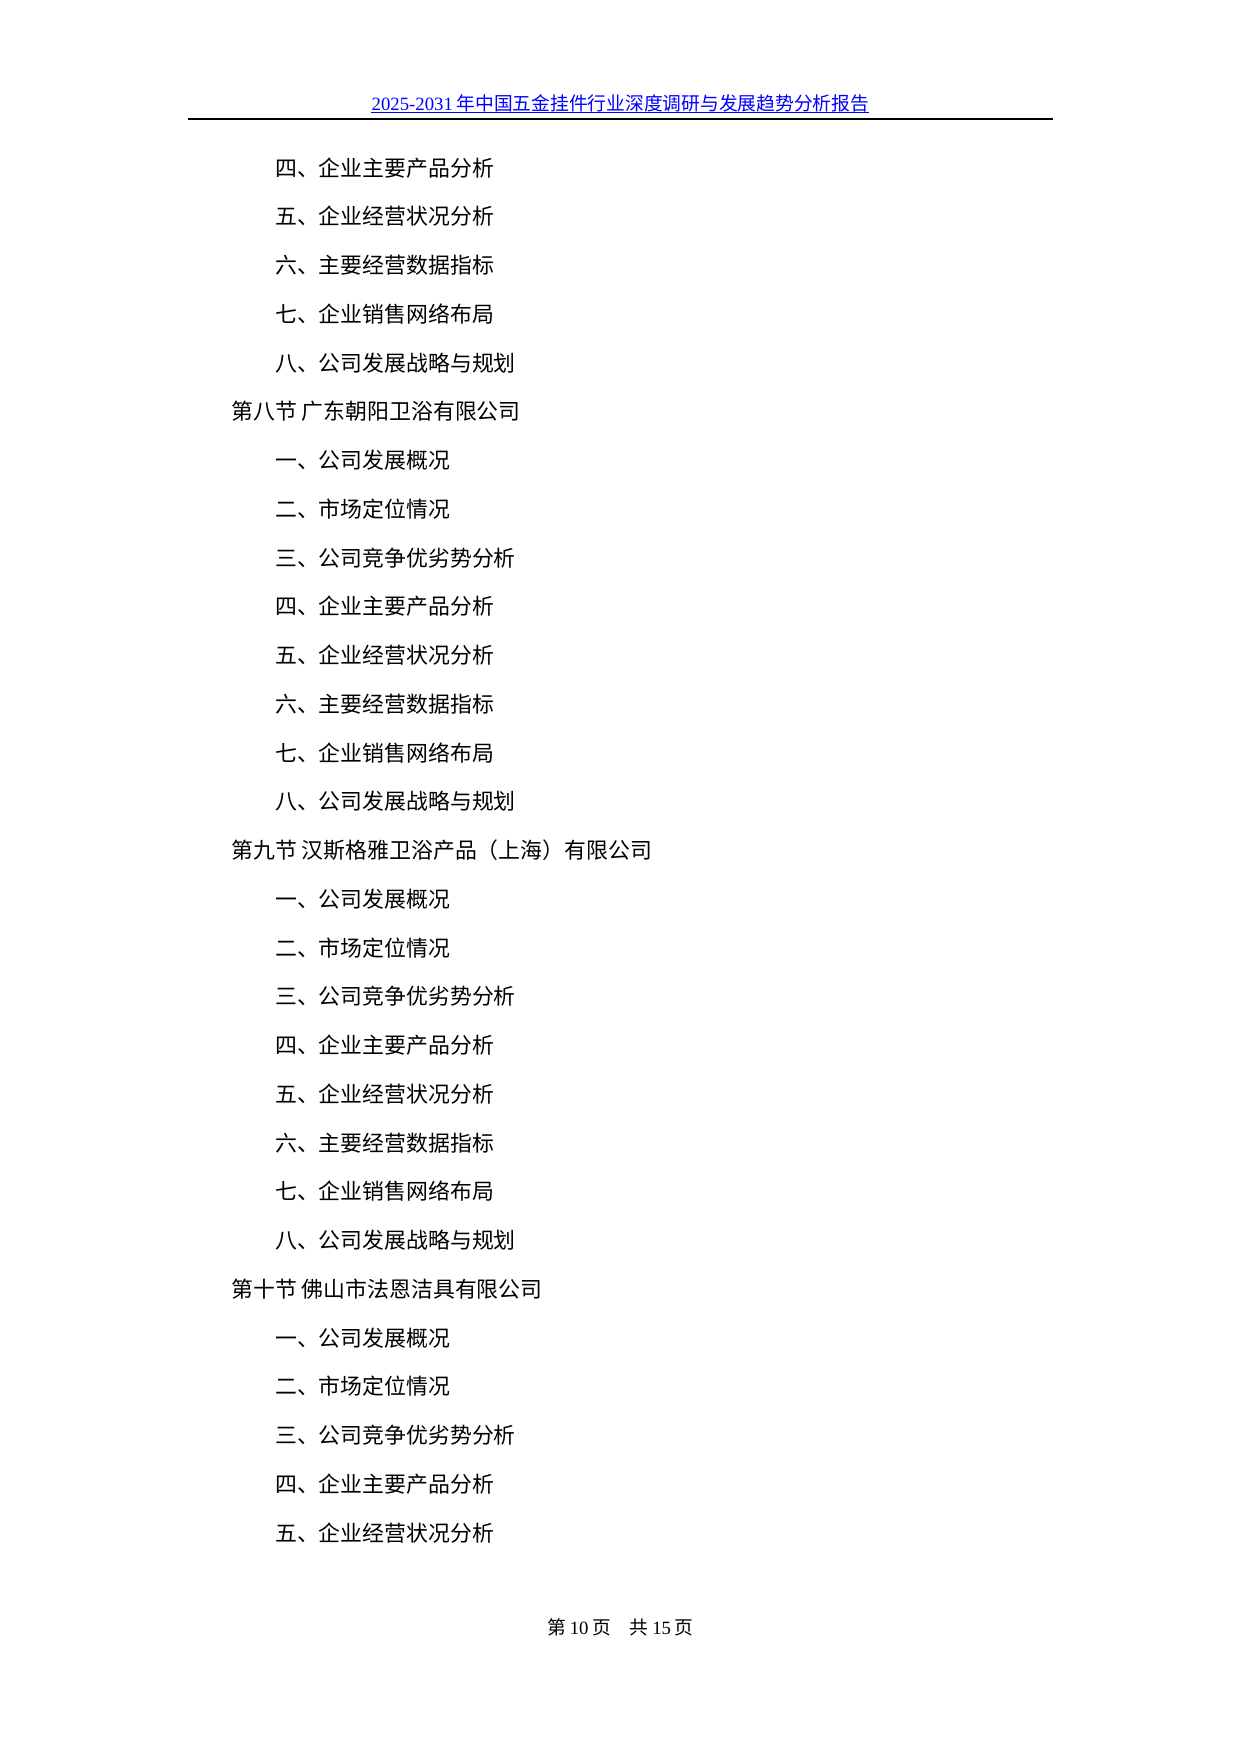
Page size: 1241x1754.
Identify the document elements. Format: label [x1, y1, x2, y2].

text [187, 150, 1053, 1548]
